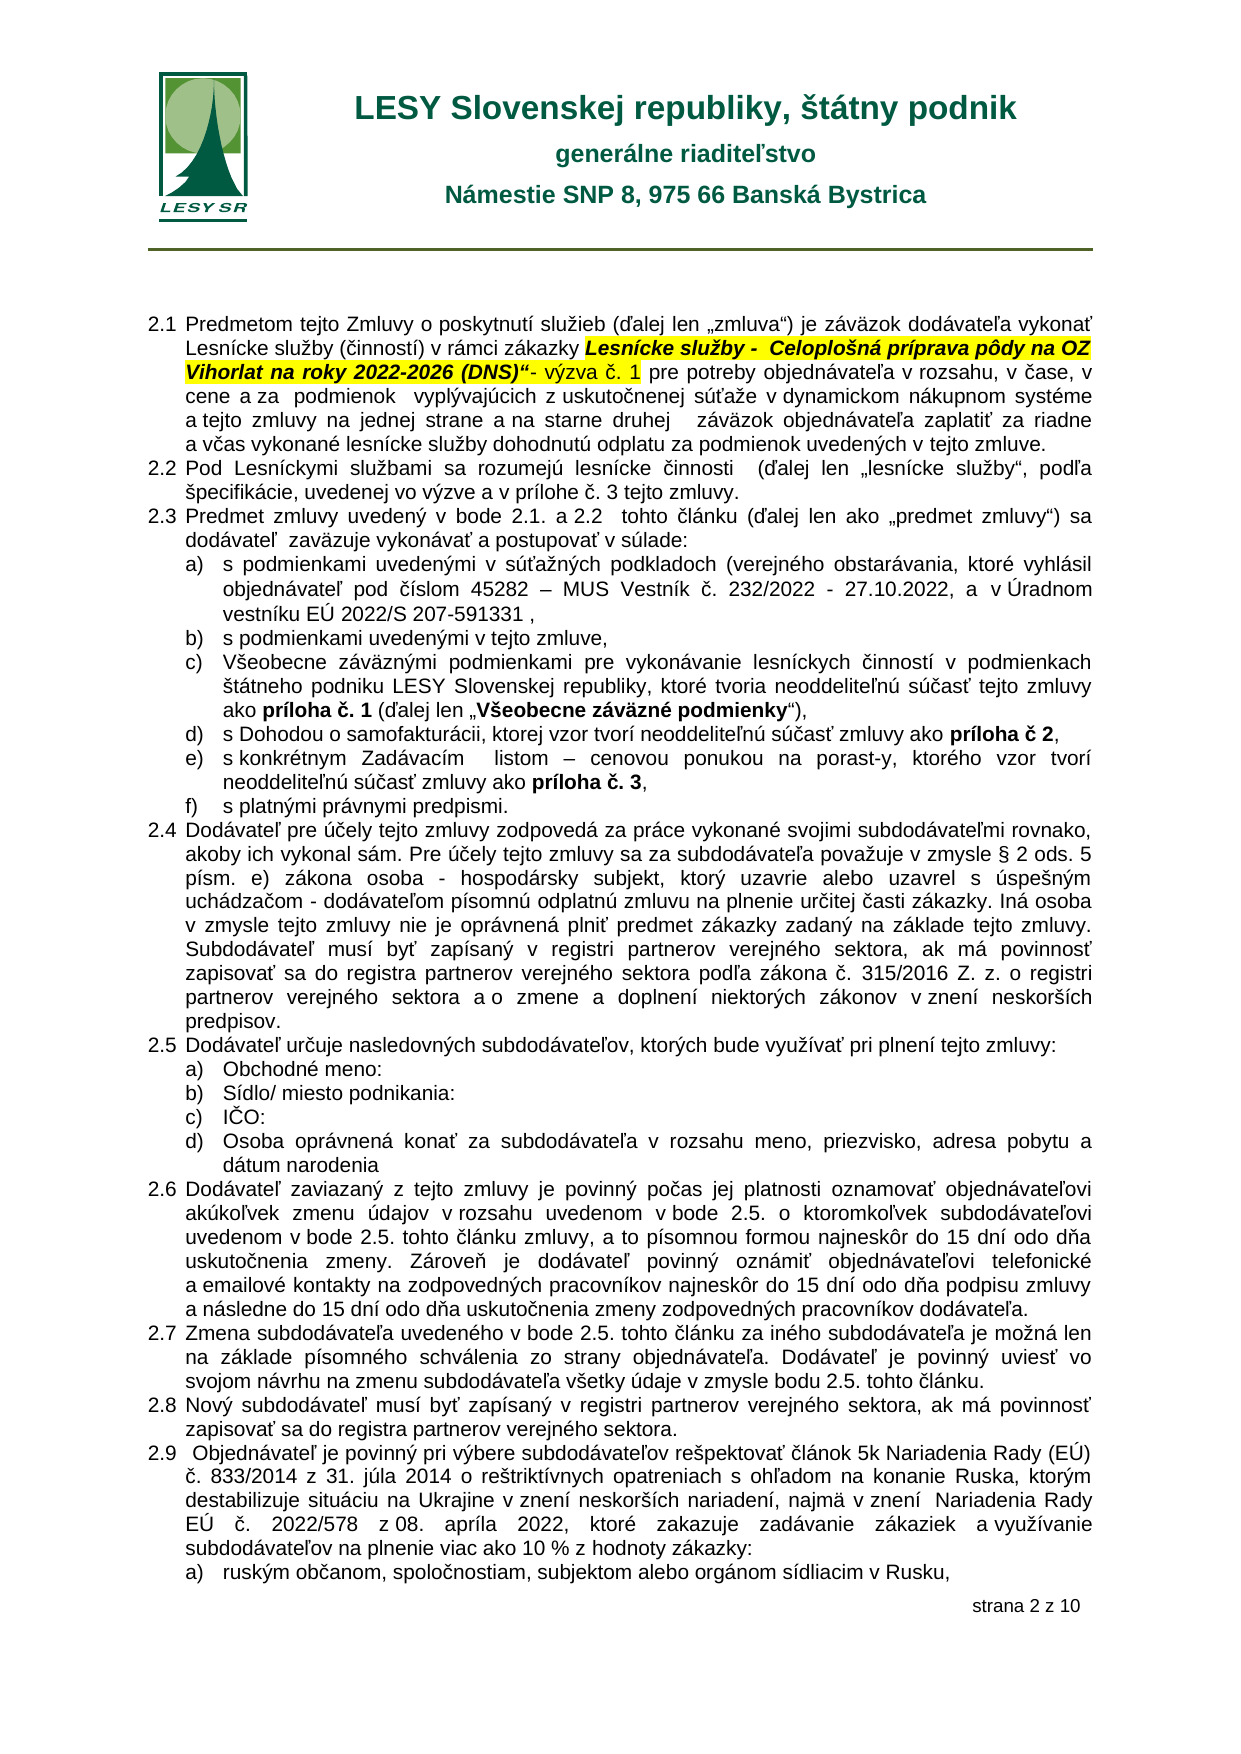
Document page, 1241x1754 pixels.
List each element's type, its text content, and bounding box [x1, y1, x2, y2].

list Predmet zmluvy uvedený v bode 2.1. a 2.2 tohto článku (ďalej len ako „predmet zmluvy“) sa dodávateľ zaväzuje vykonávať a postupovať v súlade: [148, 503, 1093, 551]
list Objednávateľ je povinný pri výbere subdodávateľov rešpektovať článok 5k Nariadenia Rady (EÚ) č. 833/2014 z 31. júla 2014 o reštriktívnych opatreniach s ohľadom na konanie Ruska, ktorým destabilizuje situáciu na Ukrajine v znení neskorších nariadení, najmä v znení Nariadenia Rady EÚ č. 2022/578 z 08. apríla 2022, ktoré zakazuje zadávanie zákaziek a využívanie subdodávateľov na plnenie viac ako 10 % z hodnoty zákazky: [148, 1440, 1093, 1560]
list s podmienkami uvedenými v tejto zmluve, [185, 626, 1093, 650]
list s Dohodou o samofakturácii, ktorej vzor tvorí neoddeliteľnú súčasť zmluvy ako príloha č 2, [185, 722, 1093, 746]
list s podmienkami uvedenými v súťažných podkladoch (verejného obstarávania, ktoré vyhlásil objednávateľ pod číslom 45282 – MUS Vestník č. 232/2022 - 27.10.2022, a v Úradnom vestníku EÚ 2022/S 207-591331 , [185, 551, 1093, 626]
list Dodávateľ určuje nasledovných subdodávateľov, ktorých bude využívať pri plnení tejto zmluvy: [148, 1033, 1093, 1057]
list Obchodné meno: [185, 1057, 1093, 1081]
list s platnými právnymi predpismi. [185, 793, 1093, 817]
list Nový subdodávateľ musí byť zapísaný v registri partnerov verejného sektora, ak má povinnosť zapisovať sa do registra partnerov verejného sektora. [148, 1392, 1093, 1440]
list s konkrétnym Zadávacím listom – cenovou ponukou na porast-y, ktorého vzor tvorí neoddeliteľnú súčasť zmluvy ako príloha č. 3, [185, 746, 1093, 793]
list Všeobecne záväznými podmienkami pre vykonávanie lesníckych činností v podmienkach štátneho podniku LESY Slovenskej republiky, ktoré tvoria neoddeliteľnú súčasť tejto zmluvy ako príloha č. 1 (ďalej len „Všeobecne záväzné podmienky“), [185, 650, 1093, 722]
list Sídlo/ miesto podnikania: [185, 1081, 1093, 1105]
list ruským občanom, spoločnostiam, subjektom alebo orgánom sídliacim v Rusku, [185, 1560, 1093, 1584]
list IČO: [185, 1105, 1093, 1129]
list Pod Lesníckymi službami sa rozumejú lesnícke činnosti (ďalej len „lesnícke služby“, podľa špecifikácie, uvedenej vo výzve a v prílohe č. 3 tejto zmluvy. [148, 456, 1093, 503]
list Dodávateľ pre účely tejto zmluvy zodpovedá za práce vykonané svojimi subdodávateľmi rovnako, akoby ich vykonal sám. Pre účely tejto zmluvy sa za subdodávateľa považuje v zmysle § 2 ods. 5 písm. e) zákona osoba - hospodársky subjekt, ktorý uzavrie alebo uzavrel s úspešným uchádzačom - dodávateľom písomnú odplatnú zmluvu na plnenie určitej časti zákazky. Iná osoba v zmysle tejto zmluvy nie je oprávnená plniť predmet zákazky zadaný na základe tejto zmluvy. Subdodávateľ musí byť zapísaný v registri partnerov verejného sektora, ak má povinnosť zapisovať sa do registra partnerov verejného sektora podľa zákona č. 315/2016 Z. z. o registri partnerov verejného sektora a o zmene a doplnení niektorých zákonov v znení neskorších predpisov. [148, 817, 1093, 1033]
list Predmetom tejto Zmluvy o poskytnutí služieb (ďalej len „zmluva“) je záväzok dodávateľa vykonať Lesnícke služby (činností) v rámci zákazky Lesnícke služby - Celoplošná príprava pôdy na OZ Vihorlat na roky 2022-2026 (DNS)“- výzva č. 1 pre potreby objednávateľa v rozsahu, v čase, v cene a za podmienok vyplývajúcich z uskutočnenej súťaže v dynamickom nákupnom systéme a tejto zmluvy na jednej strane a na starne druhej záväzok objednávateľa zaplatiť za riadne a včas vykonané lesnícke služby dohodnutú odplatu za podmienok uvedených v tejto zmluve. [148, 312, 1093, 456]
list Zmena subdodávateľa uvedeného v bode 2.5. tohto článku za iného subdodávateľa je možná len na základe písomného schválenia zo strany objednávateľa. Dodávateľ je povinný uviesť vo svojom návrhu na zmenu subdodávateľa všetky údaje v zmysle bodu 2.5. tohto článku. [148, 1321, 1093, 1392]
list Osoba oprávnená konať za subdodávateľa v rozsahu meno, priezvisko, adresa pobytu a dátum narodenia [185, 1129, 1093, 1177]
list Dodávateľ zaviazaný z tejto zmluvy je povinný počas jej platnosti oznamovať objednávateľovi akúkoľvek zmenu údajov v rozsahu uvedenom v bode 2.5. o ktoromkoľvek subdodávateľovi uvedenom v bode 2.5. tohto článku zmluvy, a to písomnou formou najneskôr do 15 dní odo dňa uskutočnenia zmeny. Zároveň je dodávateľ povinný oznámiť objednávateľovi telefonické a emailové kontakty na zodpovedných pracovníkov najneskôr do 15 dní odo dňa podpisu zmluvy a následne do 15 dní odo dňa uskutočnenia zmeny zodpovedných pracovníkov dodávateľa. [148, 1177, 1093, 1321]
